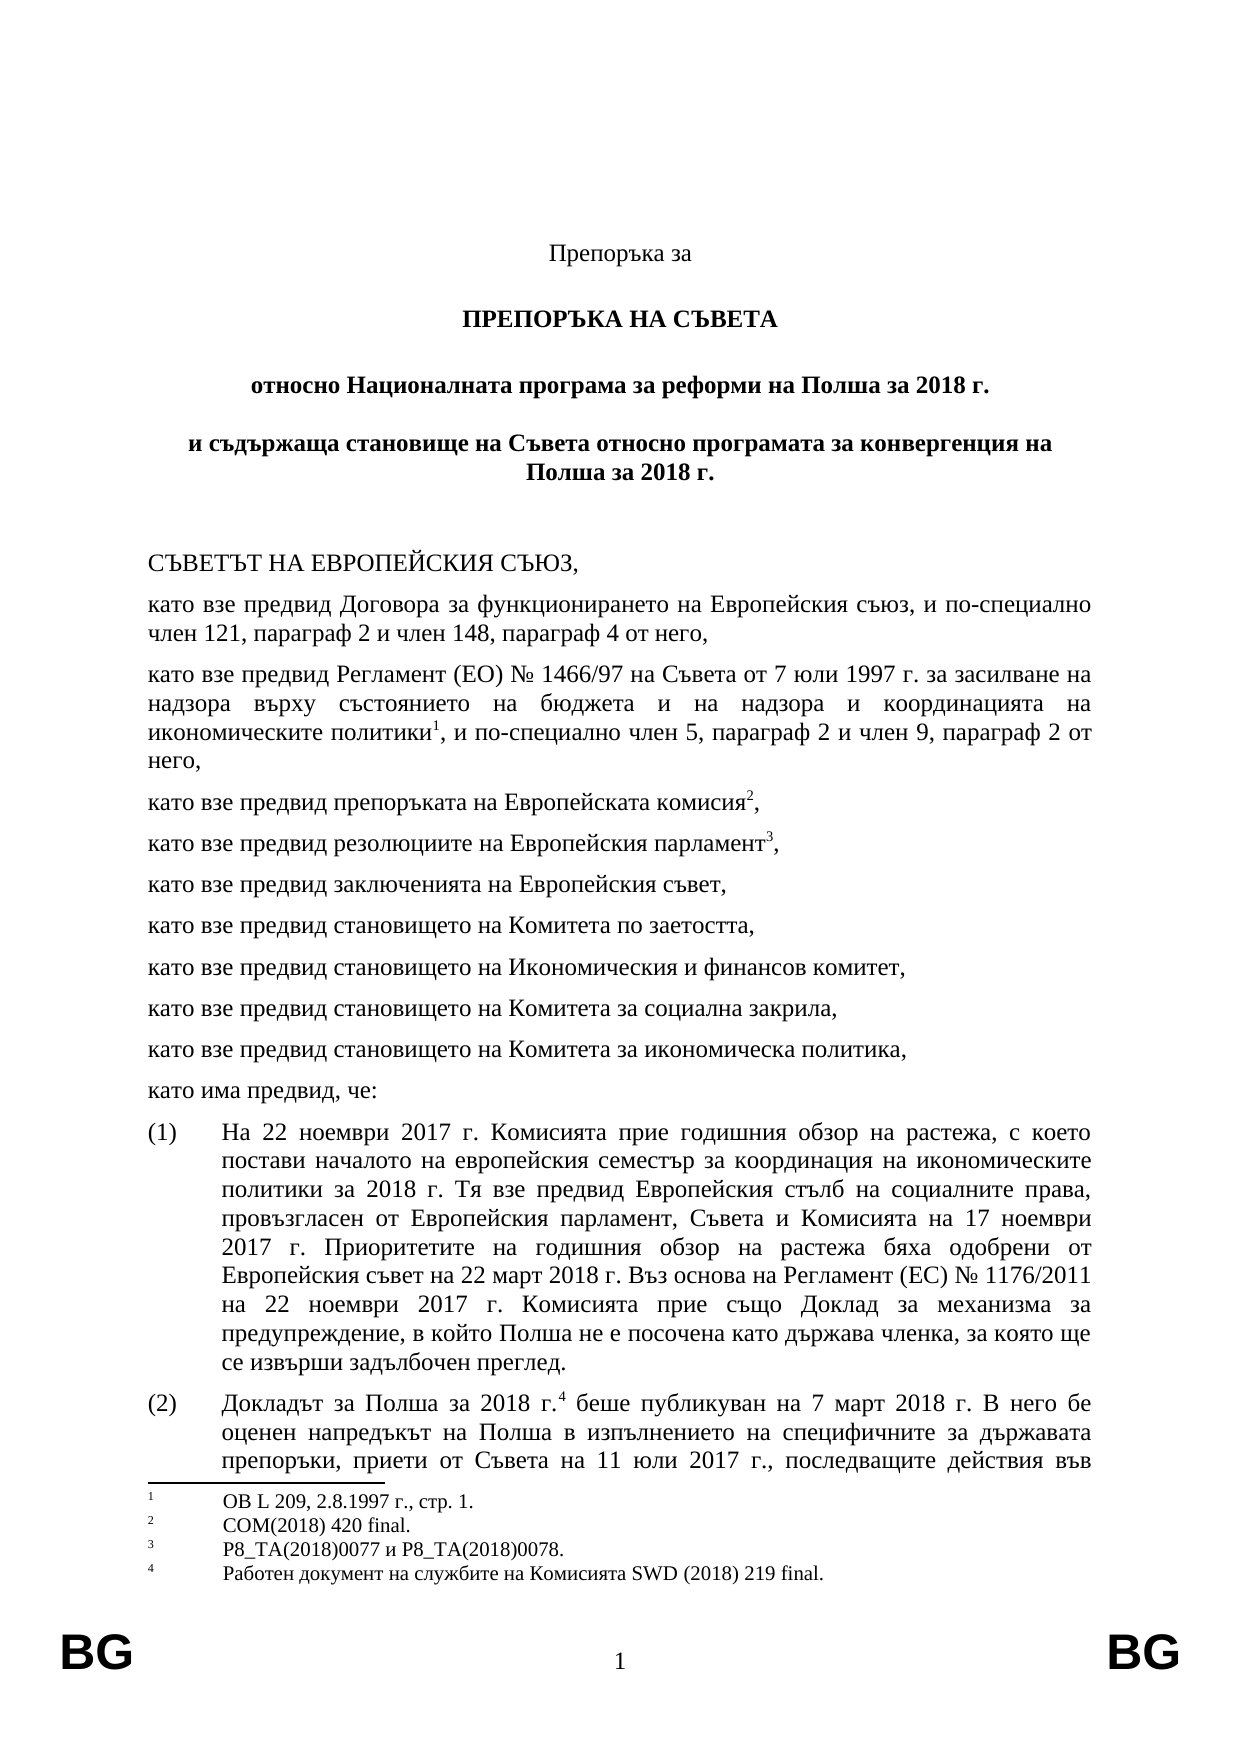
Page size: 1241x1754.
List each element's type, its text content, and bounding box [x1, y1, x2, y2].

text като взе предвид становището на Комитета по заетостта, [148, 911, 1093, 939]
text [148, 1388, 1093, 1474]
text като взе предвид резолюциите на Европейския парламент, [148, 828, 1093, 857]
text като взе предвид Договора за функционирането на Европейския съюз, и по-специално член 121, параграф 2 и член 148, параграф 4 от него, [148, 589, 1093, 647]
text като взе предвид становището на Комитета за социална закрила, [148, 993, 1093, 1022]
text като взе предвид становището на Икономическия и финансов комитет, [148, 952, 1093, 981]
text като взе предвид заключенията на Европейския съвет, [148, 869, 1093, 898]
text като взе предвид Регламент (ЕО) № 1466/97 на Съвета от 7 юли 1997 г. за засилване на надзора върху състоянието на бюджета и на надзора и координацията на икономическите политики, и по-специално член 5, параграф 2 и член 9, параграф 2 от него, [148, 659, 1093, 774]
text относно Националната програма за реформи на Полша за 2018 г. и съдържаща становище на Съвета относно програмата за конвергенция на Полша за 2018 г. [148, 371, 1093, 486]
text като взе предвид становището на Комитета за икономическа политика, [148, 1034, 1093, 1063]
text (1) На 22 ноември 2017 г. Комисията прие годишния обзор на растежа, с което постави началото на европейския семестър за координация на икономическите политики за 2018 г. Тя взе предвид Европейския стълб на социалните права, провъзгласен от Европейския парламент, Съвета и Комисията на 17 ноември 2017 г. Приоритетите на годишния обзор на растежа бяха одобрени от Европейския съвет на 22 март 2018 г. Въз основа на Регламент (ЕС) № 1176/2011 на 22 ноември 2017 г. Комисията прие също Доклад за механизма за предупреждение, в който Полша не е посочена като държава членка, за която ще се извърши задълбочен преглед. [148, 1117, 1093, 1376]
text Препоръка за [148, 238, 1093, 267]
text като взе предвид препоръката на Европейската комисия, [148, 787, 1093, 816]
text ПРЕПОРЪКА НА СЪВЕТА [148, 304, 1093, 333]
text като има предвид, че: [148, 1076, 1093, 1104]
text СЪВЕТЪТ НА ЕВРОПЕЙСКИЯ СЪЮЗ, [148, 548, 1093, 577]
